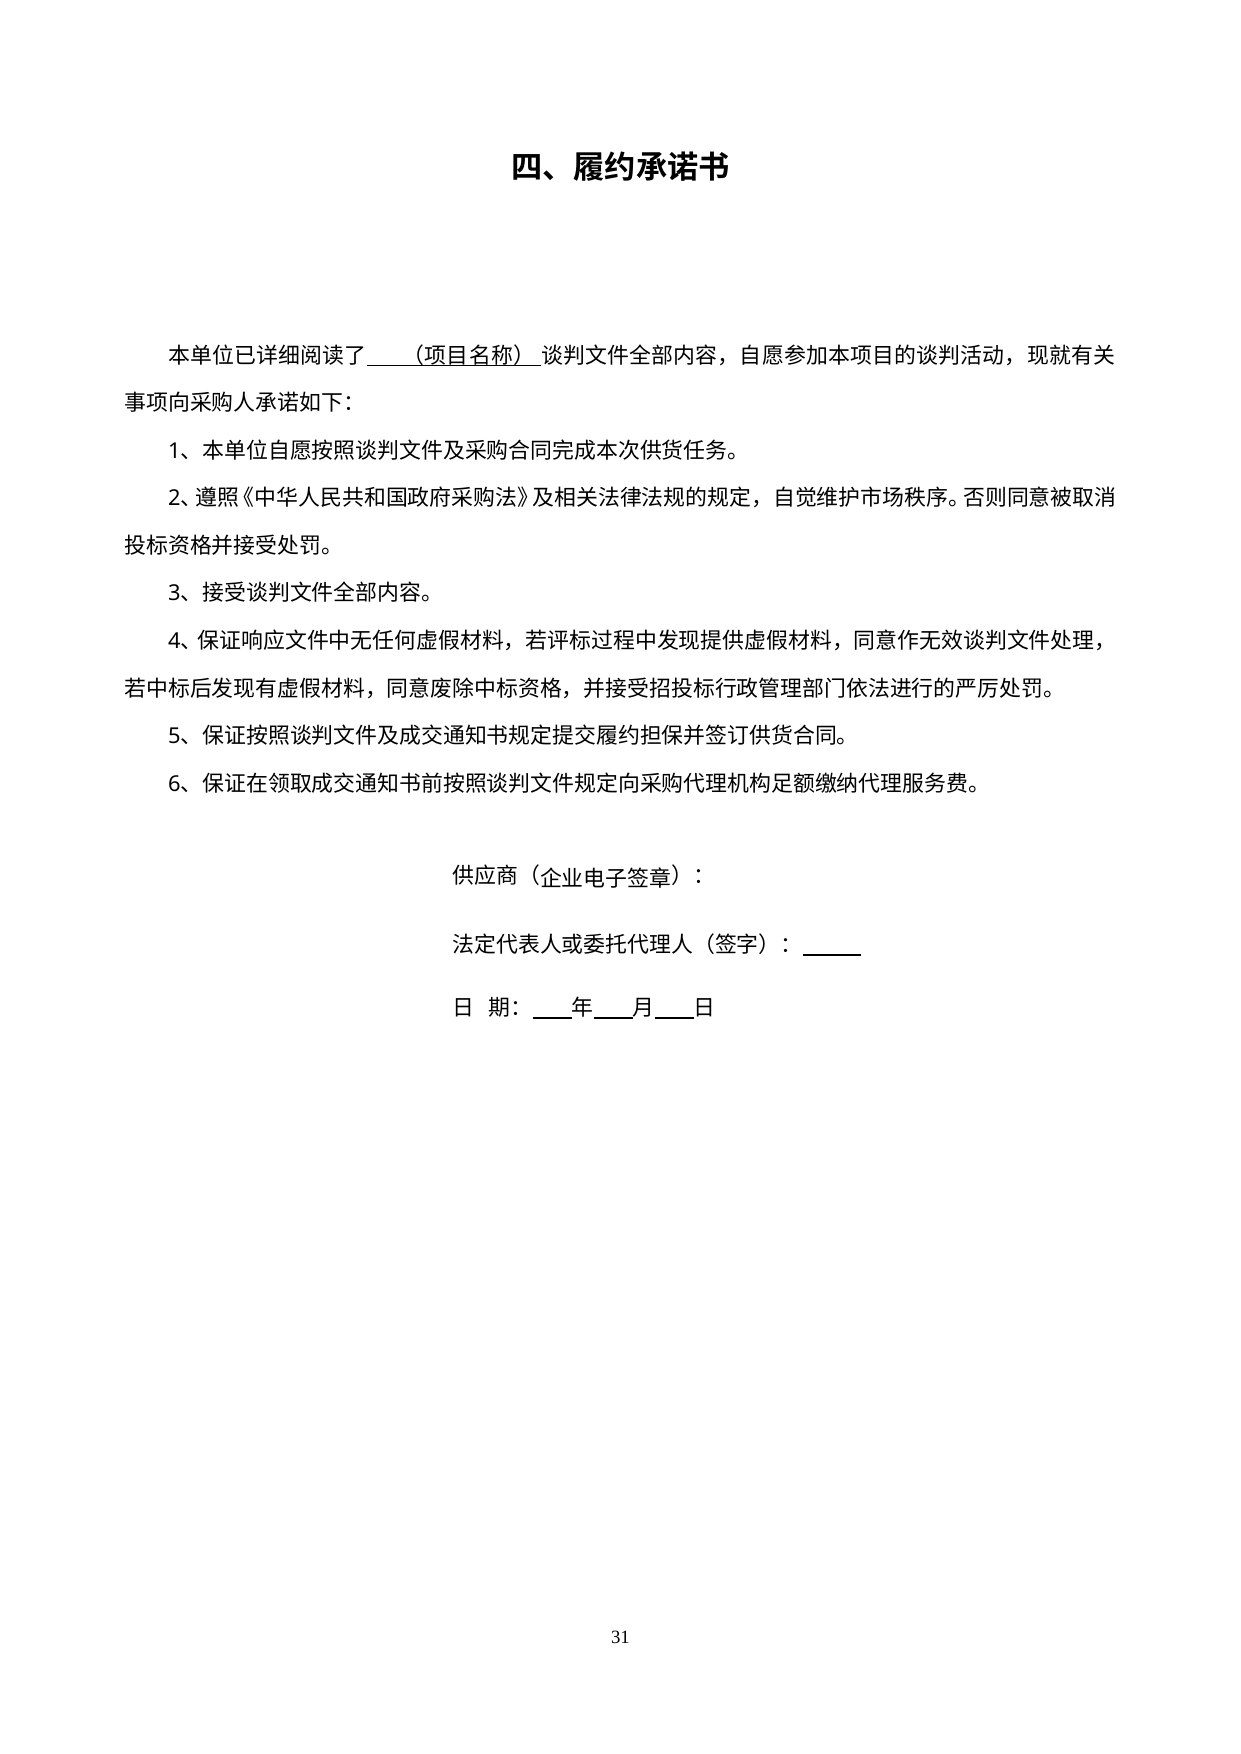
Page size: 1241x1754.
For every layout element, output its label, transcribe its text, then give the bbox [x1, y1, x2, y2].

text 1、本单位自愿按照谈判文件及采购合同完成本次供货任务。 [124, 433, 1116, 464]
text 5、保证按照谈判文件及成交通知书规定提交履约担保并签订供货合同。 [124, 718, 1116, 750]
text 供应商（企业电子签章）： [124, 858, 1116, 893]
text 4、保证响应文件中无任何虚假材料，若评标过程中发现提供虚假材料，同意作无效谈判文件处理，若中标后发现有虚假材料，同意废除中标资格，并接受招投标行政管理部门依法进行的严厉处罚。 [124, 623, 1116, 702]
text 日 期： 年 月 日 [124, 991, 1116, 1022]
list 四、履约承诺书 [124, 142, 1116, 187]
text 2、遵照《中华人民共和国政府采购法》及相关法律法规的规定，自觉维护市场秩序。否则同意被取消投标资格并接受处罚。 [124, 480, 1116, 559]
text 3、接受谈判文件全部内容。 [124, 575, 1116, 607]
text 6、保证在领取成交通知书前按照谈判文件规定向采购代理机构足额缴纳代理服务费。 [124, 766, 1116, 797]
text 本单位已详细阅读了 （项目名称） 谈判文件全部内容，自愿参加本项目的谈判活动，现就有关事项向采购人承诺如下： [124, 338, 1116, 417]
text 法定代表人或委托代理人（签字）： [124, 927, 1116, 959]
